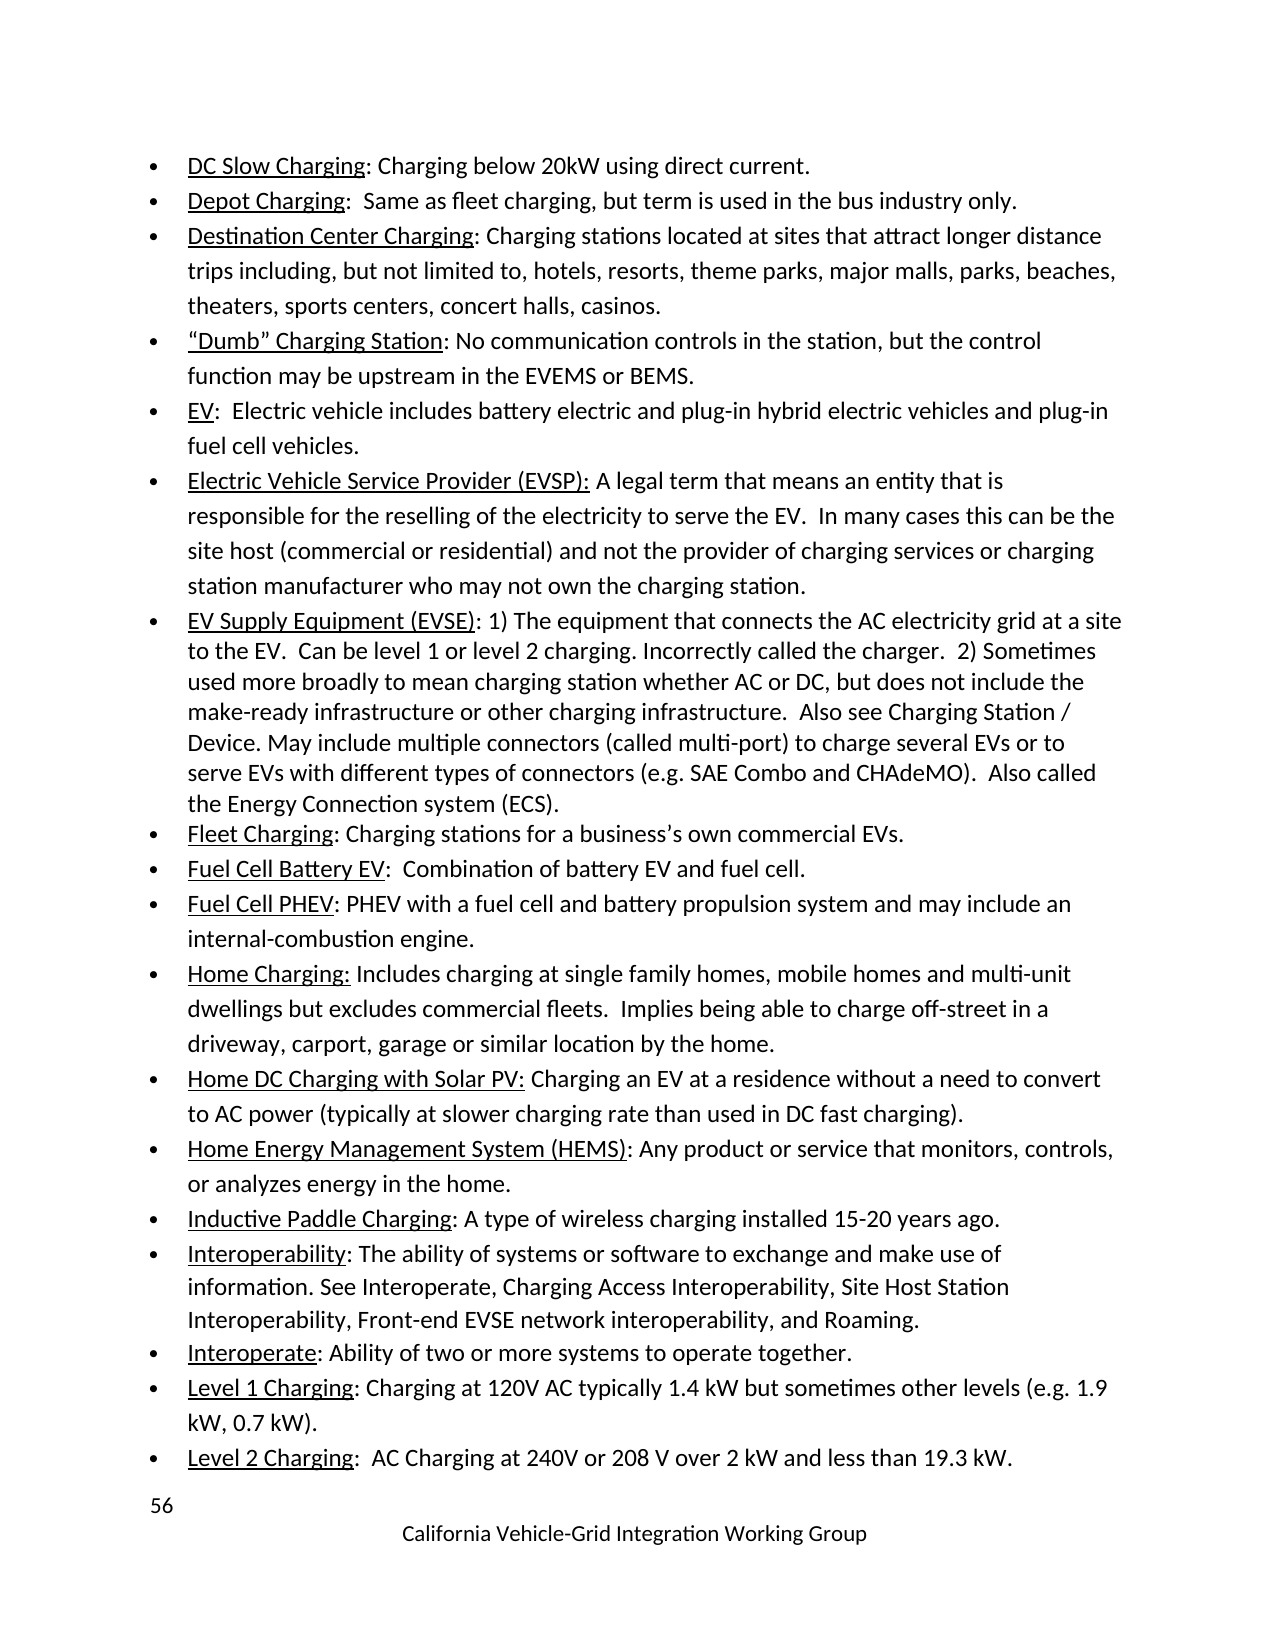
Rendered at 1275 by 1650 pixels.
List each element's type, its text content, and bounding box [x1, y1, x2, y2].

list EV Supply Equipment (EVSE): 1) The equipment that connects the AC electricity grid at a site to the EV. Can be level 1 or level 2 charging. Incorrectly called the charger. 2) Sometimes used more broadly to mean charging station whether AC or DC, but does not include the make-ready infrastructure or other charging infrastructure. Also see Charging Station / Device. May include multiple connectors (called multi-port) to charge several EVs or to serve EVs with different types of connectors (e.g. SAE Combo and CHAdeMO). Also called the Energy Connection system (ECS). [150, 605, 1125, 819]
list DC Slow Charging: Charging below 20kW using direct current. [150, 150, 1125, 181]
list Fuel Cell Battery EV: Combination of battery EV and fuel cell. [150, 854, 1125, 884]
list Interoperability: The ability of systems or software to exchange and make use of information. See Interoperate, Charging Access Interoperability, Site Host Station Interoperability, Front-end EVSE network interoperability, and Roaming. [150, 1239, 1125, 1335]
list Inductive Paddle Charging: A type of wireless charging installed 15-20 years ago. [150, 1204, 1125, 1234]
list Home Energy Management System (HEMS): Any product or service that monitors, controls, or analyzes energy in the home. [150, 1134, 1125, 1199]
list EV: Electric vehicle includes battery electric and plug-in hybrid electric vehicles and plug-in fuel cell vehicles. [150, 395, 1125, 461]
list “Dumb” Charging Station: No communication controls in the station, but the control function may be upstream in the EVEMS or BEMS. [150, 325, 1125, 391]
list Fuel Cell PHEV: PHEV with a fuel cell and battery propulsion system and may include an internal-combustion engine. [150, 889, 1125, 954]
list Electric Vehicle Service Provider (EVSP): A legal term that means an entity that is responsible for the reselling of the electricity to serve the EV. In many cases this can be the site host (commercial or residential) and not the provider of charging services or charging station manufacturer who may not own the charging station. [150, 465, 1125, 601]
list Fleet Charging: Charging stations for a business’s own commercial EVs. [150, 819, 1125, 849]
list Interoperate: Ability of two or more systems to operate together. [150, 1337, 1125, 1368]
list Depot Charging: Same as fleet charging, but term is used in the bus industry only. [150, 185, 1125, 216]
list Level 1 Charging: Charging at 120V AC typically 1.4 kW but sometimes other levels (e.g. 1.9 kW, 0.7 kW). [150, 1372, 1125, 1438]
list Home Charging: Includes charging at single family homes, mobile homes and multi-unit dwellings but excludes commercial fleets. Implies being able to charge off-street in a driveway, carport, garage or similar location by the home. [150, 959, 1125, 1059]
list Destination Center Charging: Charging stations located at sites that attract longer distance trips including, but not limited to, hotels, resorts, theme parks, major malls, parks, beaches, theaters, sports centers, concert halls, casinos. [150, 220, 1125, 321]
list Level 2 Charging: AC Charging at 240V or 208 V over 2 kW and less than 19.3 kW. [150, 1442, 1125, 1473]
list Home DC Charging with Solar PV: Charging an EV at a residence without a need to convert to AC power (typically at slower charging rate than used in DC fast charging). [150, 1064, 1125, 1129]
